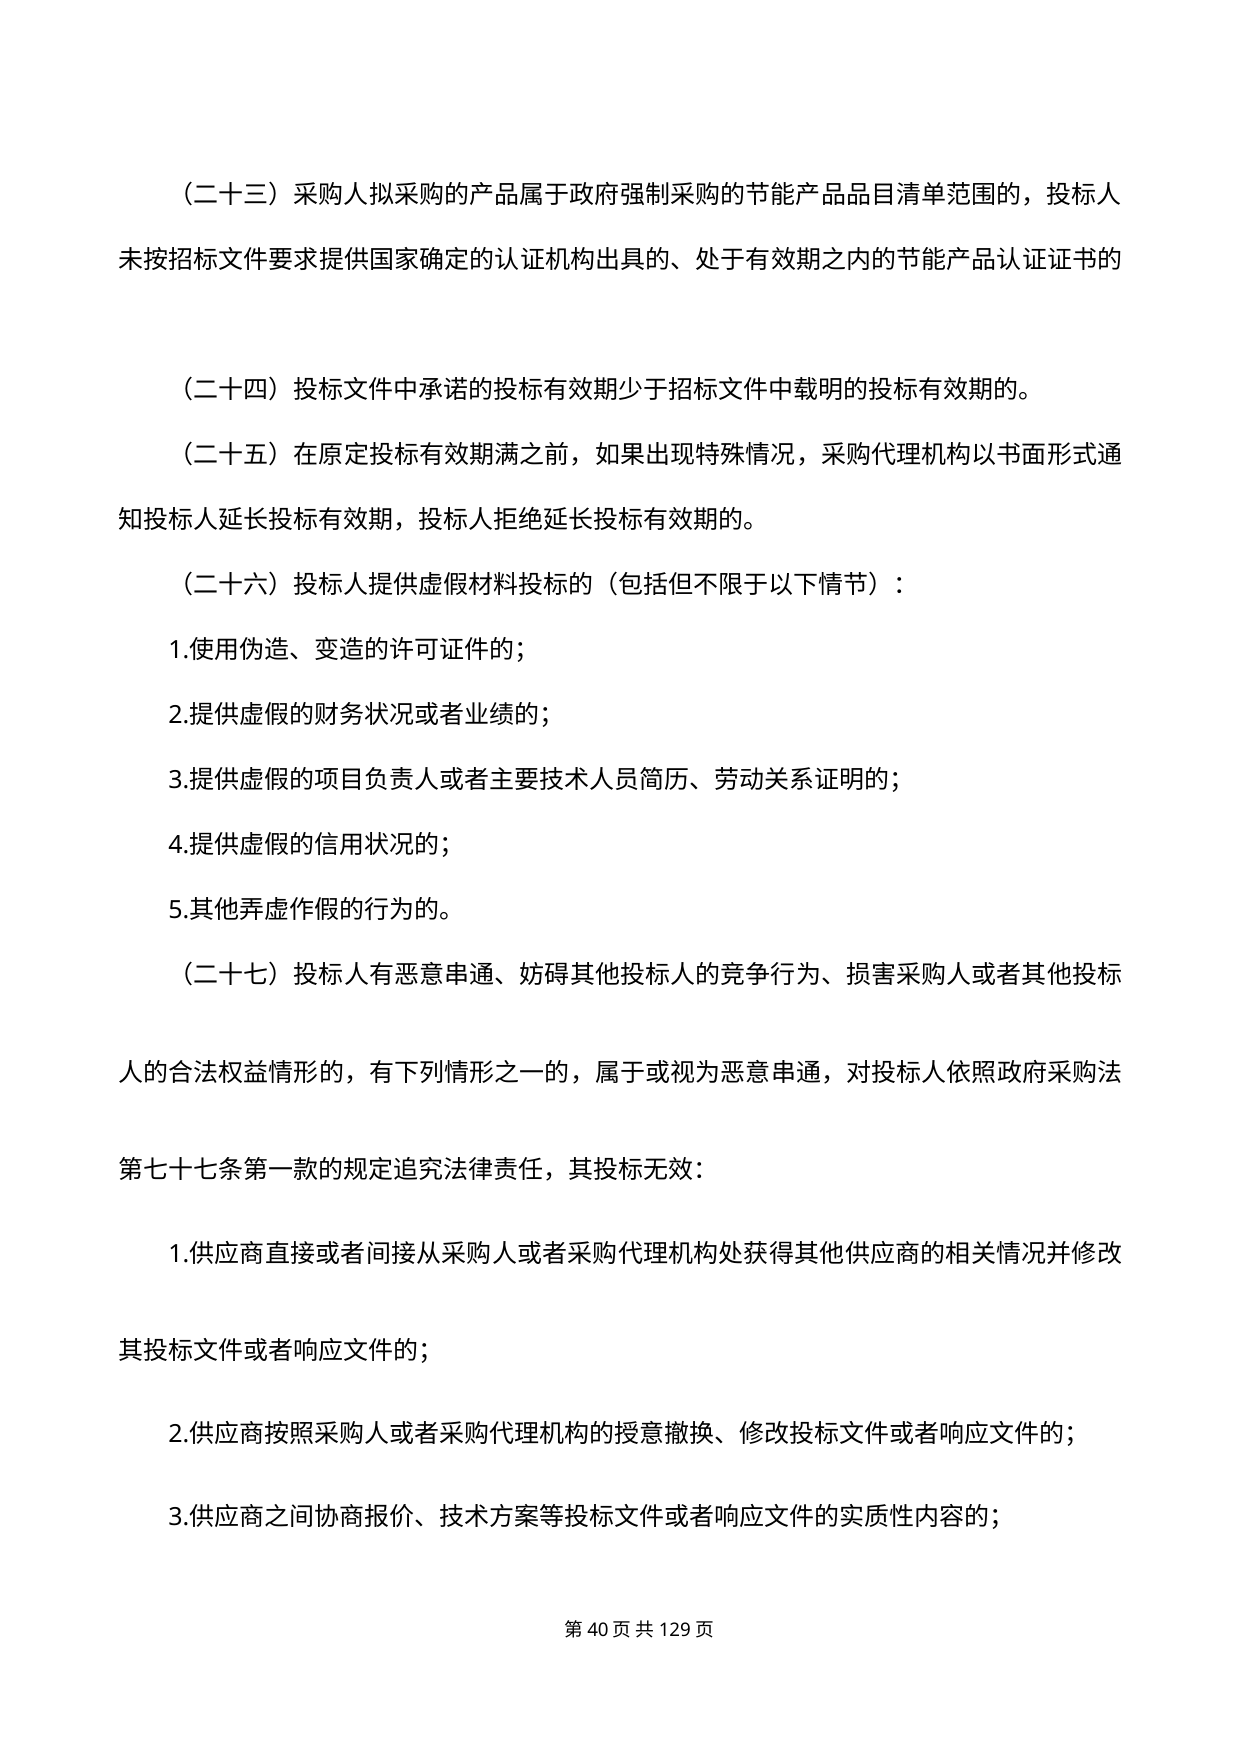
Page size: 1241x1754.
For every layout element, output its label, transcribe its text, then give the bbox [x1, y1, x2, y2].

list 3.供应商之间协商报价、技术方案等投标文件或者响应文件的实质性内容的； [118, 1482, 1122, 1547]
list 1.供应商直接或者间接从采购人或者采购代理机构处获得其他供应商的相关情况并修改其投标文件或者响应文件的； [118, 1219, 1122, 1381]
text （二十四）投标文件中承诺的投标有效期少于招标文件中载明的投标有效期的。 [118, 356, 1122, 421]
list 2.供应商按照采购人或者采购代理机构的授意撤换、修改投标文件或者响应文件的； [118, 1399, 1122, 1464]
text 5.其他弄虚作假的行为的。 [118, 876, 1122, 941]
text 1.使用伪造、变造的许可证件的； [118, 616, 1122, 681]
text 3.提供虚假的项目负责人或者主要技术人员简历、劳动关系证明的； [118, 746, 1122, 811]
text 2.提供虚假的财务状况或者业绩的； [118, 681, 1122, 746]
text （二十五）在原定投标有效期满之前，如果出现特殊情况，采购代理机构以书面形式通知投标人延长投标有效期，投标人拒绝延长投标有效期的。 [118, 421, 1122, 551]
text （二十三）采购人拟采购的产品属于政府强制采购的节能产品品目清单范围的，投标人未按招标文件要求提供国家确定的认证机构出具的、处于有效期之内的节能产品认证证书的； [118, 161, 1122, 356]
text 4.提供虚假的信用状况的； [118, 811, 1122, 876]
list （二十七）投标人有恶意串通、妨碍其他投标人的竞争行为、损害采购人或者其他投标人的合法权益情形的，有下列情形之一的，属于或视为恶意串通，对投标人依照政府采购法第七十七条第一款的规定追究法律责任，其投标无效： [118, 941, 1122, 1201]
text （二十六）投标人提供虚假材料投标的（包括但不限于以下情节）： [118, 551, 1122, 616]
